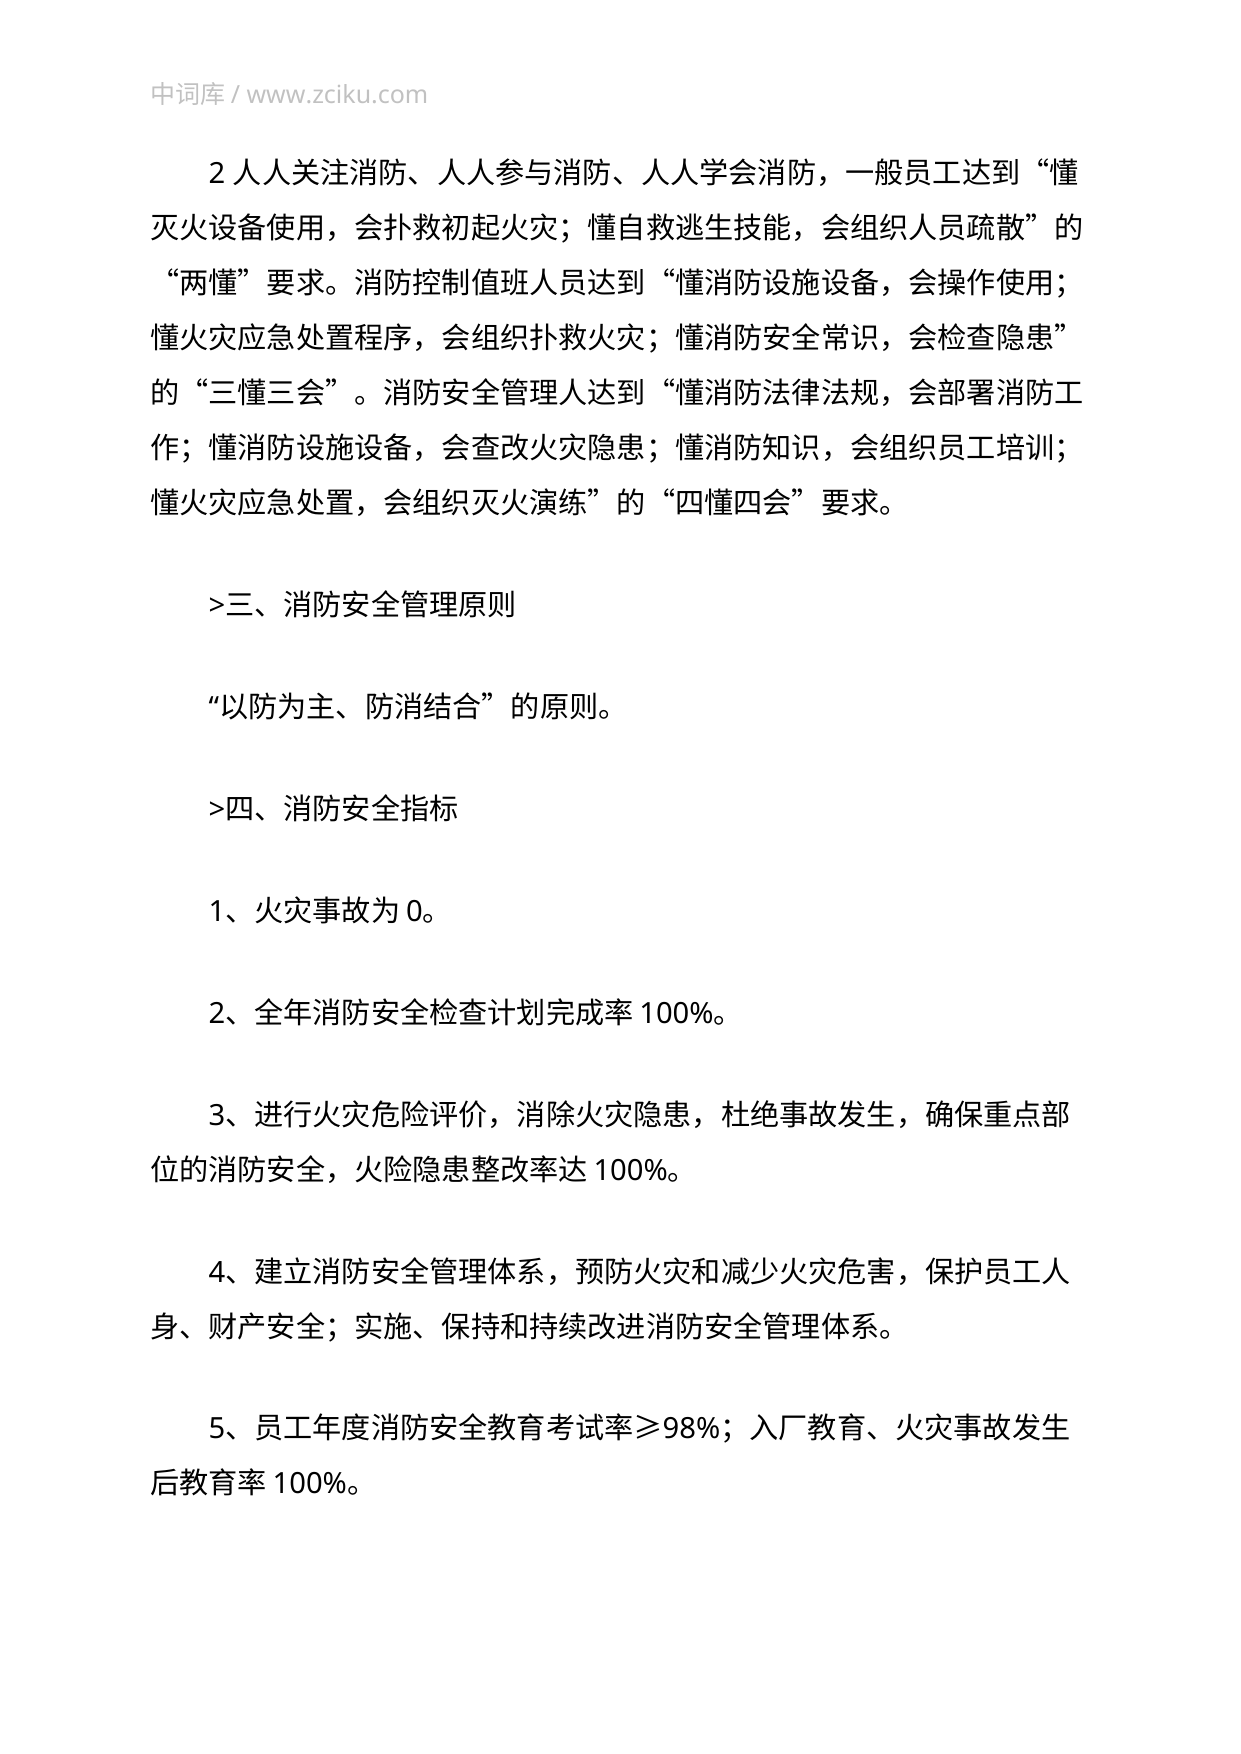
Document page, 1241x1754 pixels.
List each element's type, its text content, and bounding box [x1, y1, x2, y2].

text 2、全年消防安全检查计划完成率100%。 [150, 989, 1090, 1032]
text 2 人人关注消防、人人参与消防、人人学会消防，一般员工达到“懂灭火设备使用，会扑救初起火灾；懂自救逃生技能，会组织人员疏散”的“两懂”要求。消防控制值班人员达到“懂消防设施设备，会操作使用；懂火灾应急处置程序，会组织扑救火灾；懂消防安全常识，会检查隐患”的“三懂三会”。消防安全管理人达到“懂消防法律法规，会部署消防工作；懂消防设施设备，会查改火灾隐患；懂消防知识，会组织员工培训；懂火灾应急处置，会组织灭火演练”的“四懂四会”要求。 [150, 150, 1090, 522]
text 4、建立消防安全管理体系，预防火灾和减少火灾危害，保护员工人身、财产安全；实施、保持和持续改进消防安全管理体系。 [150, 1248, 1090, 1345]
text 3、进行火灾危险评价，消除火灾隐患，杜绝事故发生，确保重点部位的消防安全，火险隐患整改率达100%。 [150, 1091, 1090, 1188]
text 1、火灾事故为0。 [150, 887, 1090, 929]
text >四、消防安全指标 [150, 785, 1090, 828]
text >三、消防安全管理原则 [150, 581, 1090, 624]
text 5、员工年度消防安全教育考试率≥98%；入厂教育、火灾事故发生后教育率100%。 [150, 1405, 1090, 1502]
text “以防为主、防消结合”的原则。 [150, 683, 1090, 726]
